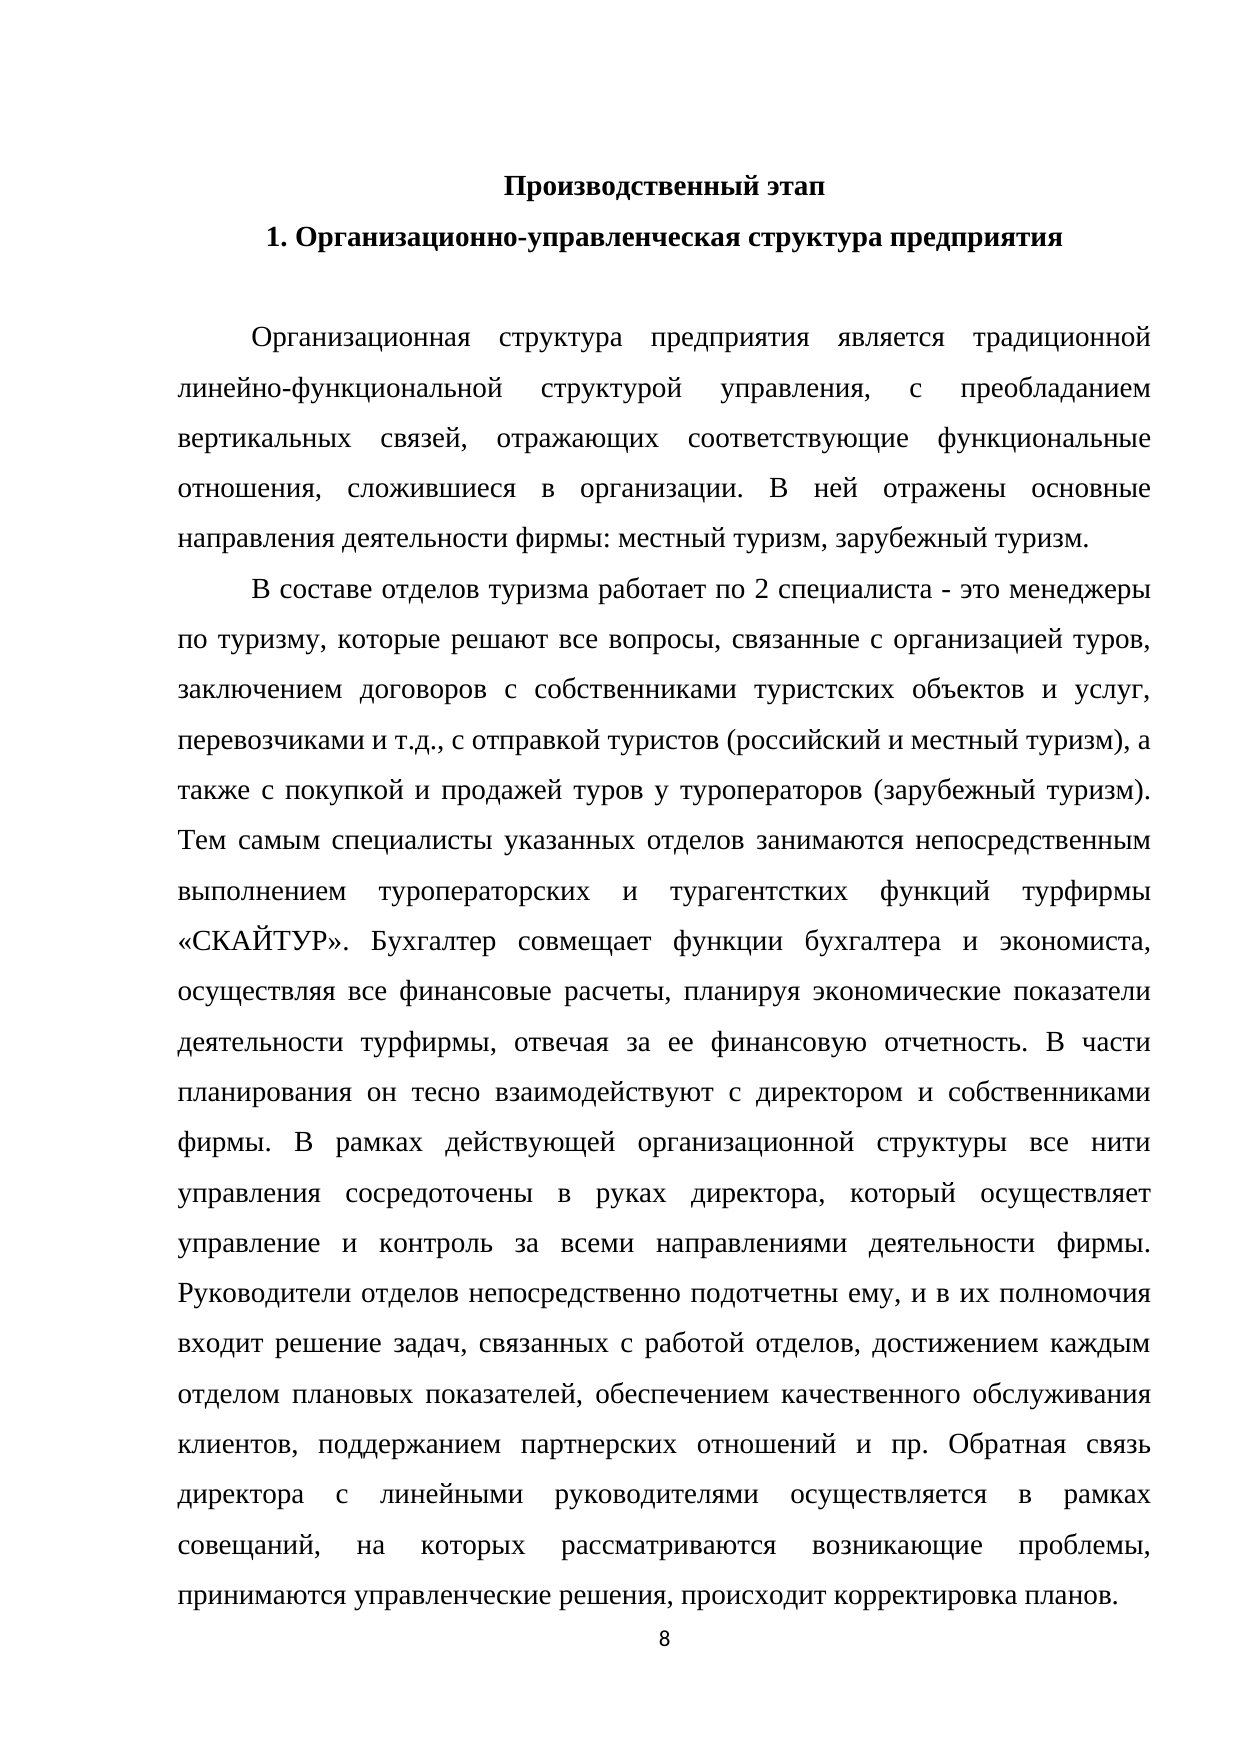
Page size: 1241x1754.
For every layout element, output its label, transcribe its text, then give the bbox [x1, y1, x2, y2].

text 1. Организационно-управленческая структура предприятия [177, 219, 1152, 252]
text Производственный этап [177, 168, 1152, 202]
text В составе отделов туризма работает по 2 специалиста - это менеджеры по туризму, которые решают все вопросы, связанные с организацией туров, заключением договоров с собственниками туристских объектов и услуг, перевозчиками и т.д., с отправкой туристов (российский и местный туризм), а также с покупкой и продажей туров у туроператоров (зарубежный туризм). Тем самым специалисты указанных отделов занимаются непосредственным выполнением туроператорских и турагентстких функций турфирмы «СКАЙТУР». Бухгалтер совмещает функции бухгалтера и экономиста, осуществляя все финансовые расчеты, планируя экономические показатели деятельности турфирмы, отвечая за ее финансовую отчетность. В части планирования он тесно взаимодействуют с директором и собственниками фирмы. В рамках действующей организационной структуры все нити управления сосредоточены в руках директора, который осуществляет управление и контроль за всеми направлениями деятельности фирмы. Руководители отделов непосредственно подотчетны ему, и в их полномочия входит решение задач, связанных с работой отделов, достижением каждым отделом плановых показателей, обеспечением качественного обслуживания клиентов, поддержанием партнерских отношений и пр. Обратная связь директора с линейными руководителями осуществляется в рамках совещаний, на которых рассматриваются возникающие проблемы, принимаются управленческие решения, происходит корректировка планов. [177, 571, 1152, 1611]
text Организационная структура предприятия является традиционной линейно-функциональной структурой управления, с преобладанием вертикальных связей, отражающих соответствующие функциональные отношения, сложившиеся в организации. В ней отражены основные направления деятельности фирмы: местный туризм, зарубежный туризм. [177, 319, 1152, 554]
